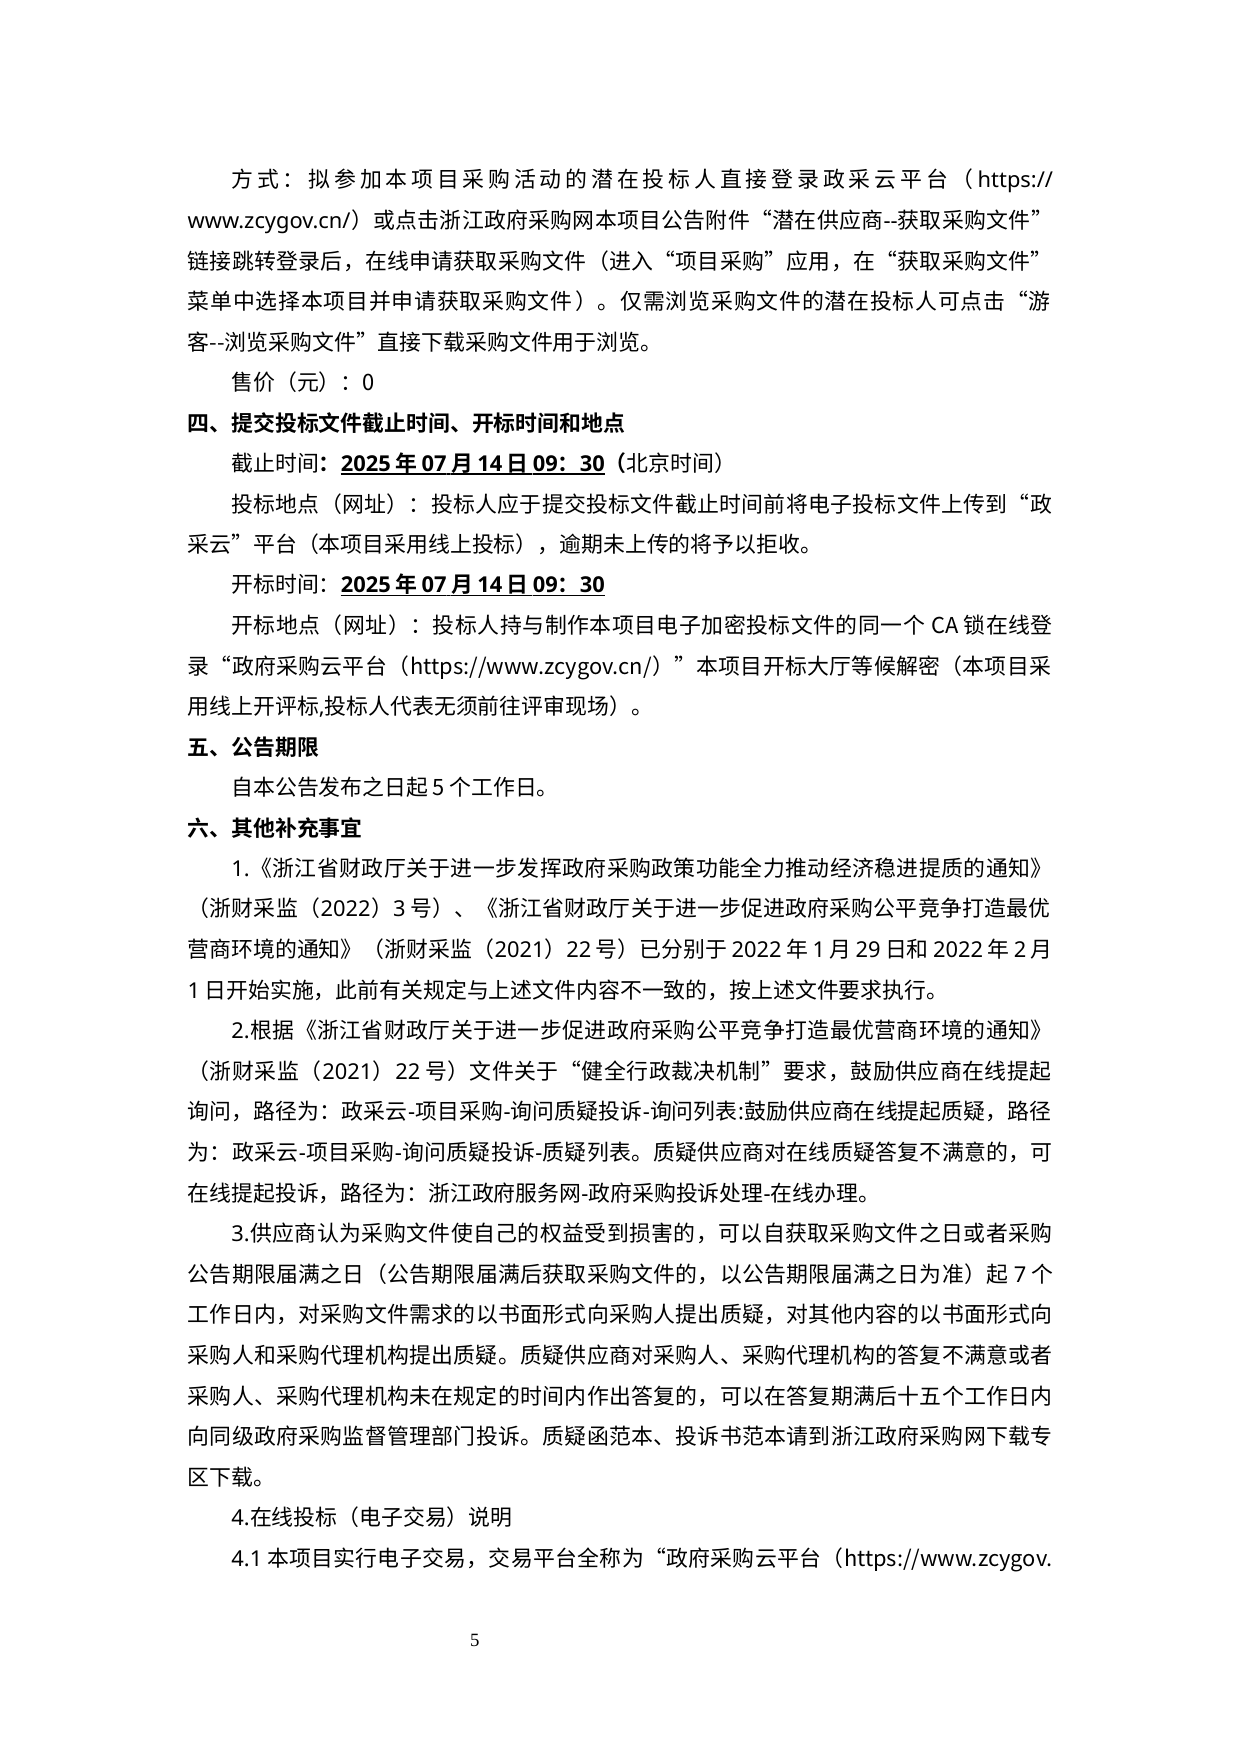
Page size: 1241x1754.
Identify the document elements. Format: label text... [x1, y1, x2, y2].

text 1.《浙江省财政厅关于进一步发挥政府采购政策功能全力推动经济稳进提质的通知》 （浙财采监（2022）3号）、《浙江省财政厅关于进一步促进政府采购公平竞争打造最优营商环境的通知》（浙财采监（2021）22号）已分别于2022年1月29日和2022年2月1日开始实施，此前有关规定与上述文件内容不一致的，按上述文件要求执行。 [187, 851, 1053, 1005]
text 方式：拟参加本项目采购活动的潜在投标人直接登录政采云平台（https://www.zcygov.cn/）或点击浙江政府采购网本项目公告附件“潜在供应商--获取采购文件”链接跳转登录后，在线申请获取采购文件（进入“项目采购”应用，在“获取采购文件”菜单中选择本项目并申请获取采购文件）。仅需浏览采购文件的潜在投标人可点击“游客--浏览采购文件”直接下载采购文件用于浏览。 [187, 162, 1053, 357]
text 开标地点（网址）：投标人持与制作本项目电子加密投标文件的同一个CA锁在线登录“政府采购云平台（https://www.zcygov.cn/）”本项目开标大厅等候解密（本项目采用线上开评标,投标人代表无须前往评审现场）。 [187, 608, 1053, 721]
text 截止时间：2025年07月14日09：30（北京时间） [187, 446, 1053, 478]
text 自本公告发布之日起5个工作日。 [187, 770, 1053, 802]
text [187, 1540, 1053, 1573]
text 开标时间：2025年07月14日09：30 [187, 567, 1053, 600]
text 3.供应商认为采购文件使自己的权益受到损害的，可以自获取采购文件之日或者采购公告期限届满之日（公告期限届满后获取采购文件的，以公告期限届满之日为准）起7个工作日内，对采购文件需求的以书面形式向采购人提出质疑，对其他内容的以书面形式向采购人和采购代理机构提出质疑。质疑供应商对采购人、采购代理机构的答复不满意或者采购人、采购代理机构未在规定的时间内作出答复的，可以在答复期满后十五个工作日内向同级政府采购监督管理部门投诉。质疑函范本、投诉书范本请到浙江政府采购网下载专区下载。 [187, 1216, 1053, 1492]
text 4.在线投标（电子交易）说明 [187, 1500, 1053, 1532]
text 四、提交投标文件截止时间、开标时间和地点 [187, 405, 1053, 438]
text 投标地点（网址）：投标人应于提交投标文件截止时间前将电子投标文件上传到“政采云”平台（本项目采用线上投标），逾期未上传的将予以拒收。 [187, 486, 1053, 559]
text 2.根据《浙江省财政厅关于进一步促进政府采购公平竞争打造最优营商环境的通知》（浙财采监（2021）22号）文件关于“健全行政裁决机制”要求，鼓励供应商在线提起询问，路径为：政采云-项目采购-询问质疑投诉-询问列表:鼓励供应商在线提起质疑，路径为：政采云-项目采购-询问质疑投诉-质疑列表。质疑供应商对在线质疑答复不满意的，可在线提起投诉，路径为：浙江政府服务网-政府采购投诉处理-在线办理。 [187, 1013, 1053, 1208]
text 五、公告期限 [187, 729, 1053, 762]
text 售价（元）：0 [187, 365, 1053, 397]
text 六、其他补充事宜 [187, 810, 1053, 843]
